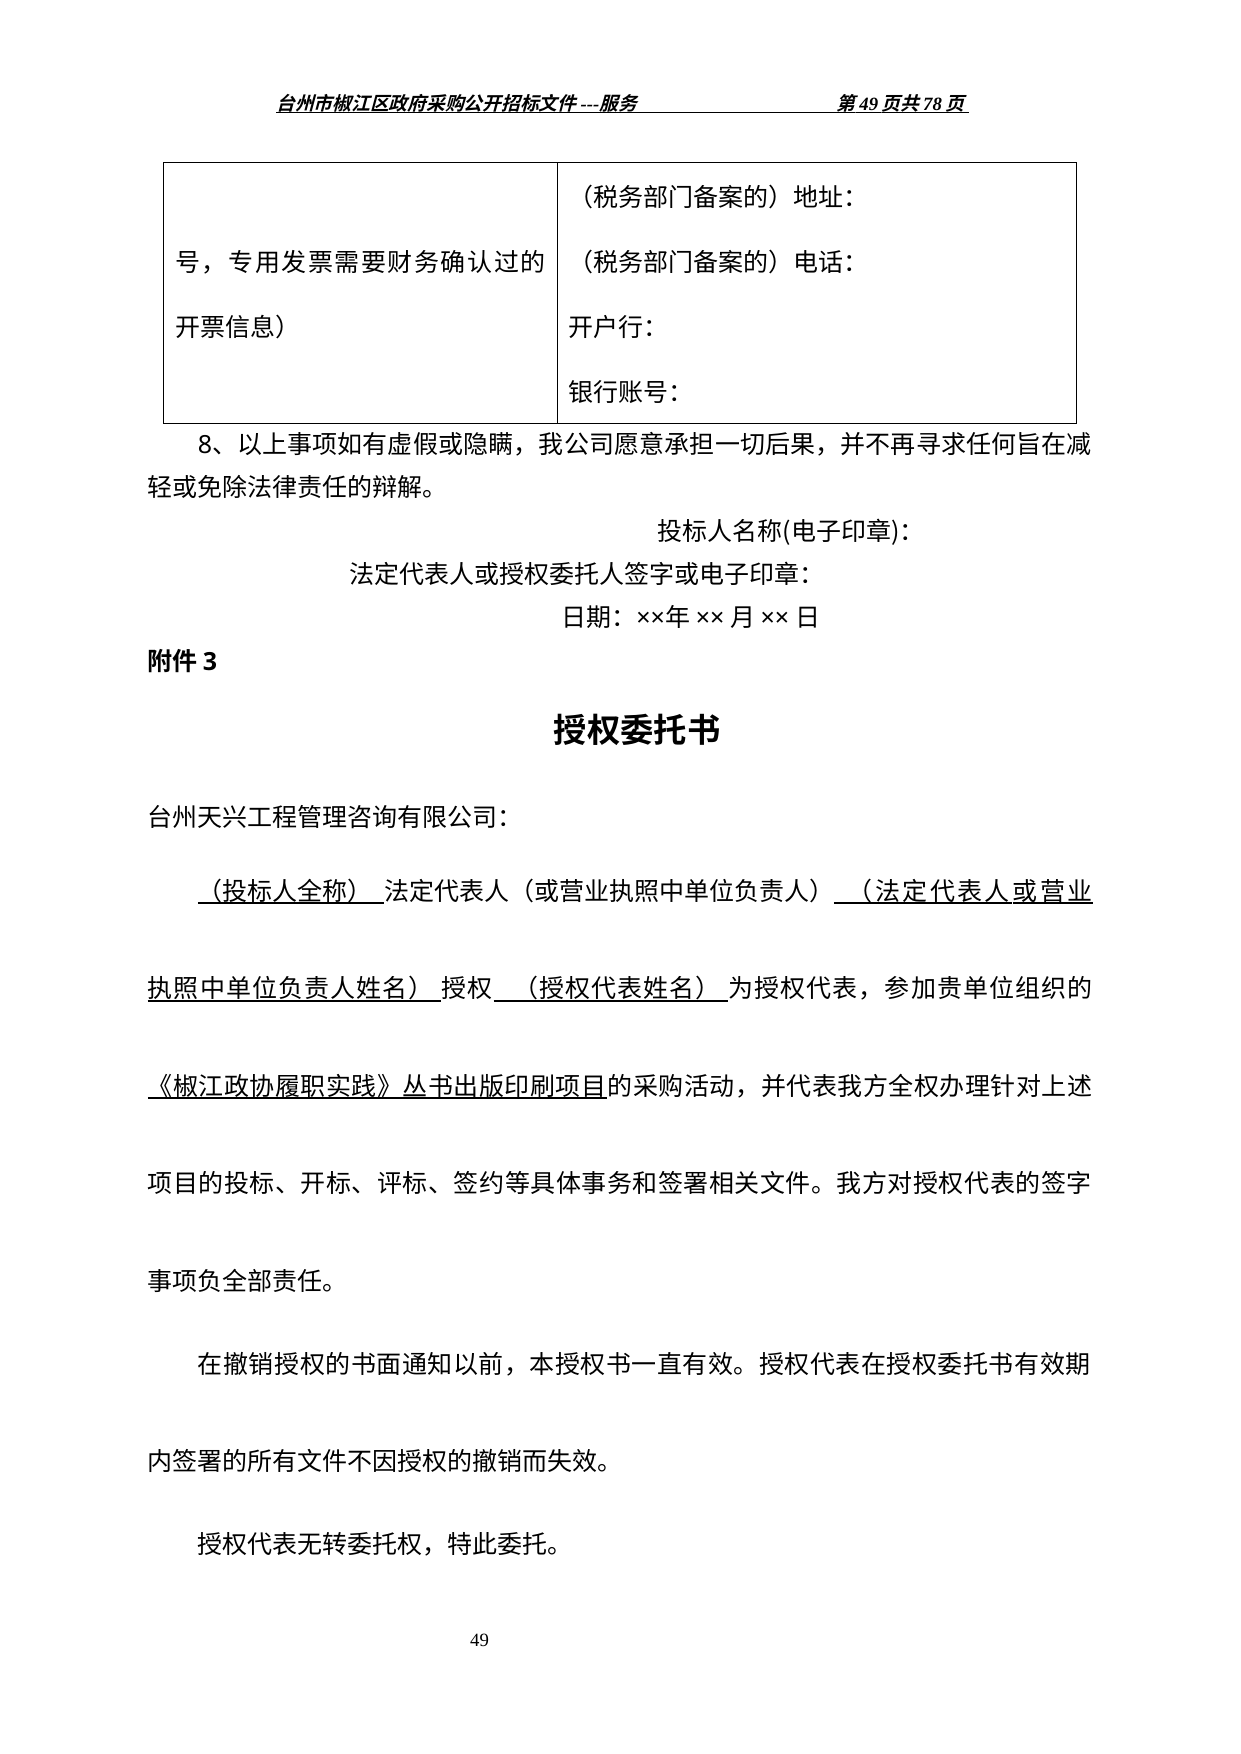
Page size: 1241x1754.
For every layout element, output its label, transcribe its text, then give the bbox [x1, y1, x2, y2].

text 授权代表无转委托权，特此委托。 [148, 1511, 1092, 1576]
text （投标人全称） 法定代表人（或营业执照中单位负责人） （法定代表人或营业执照中单位负责人姓名） 授权 （授权代表姓名） 为授权代表，参加贵单位组织的《椒江政协履职实践》丛书出版印刷项目的采购活动，并代表我方全权办理针对上述项目的投标、开标、评标、签约等具体事务和签署相关文件。我方对授权代表的签字事项负全部责任。 [148, 857, 1092, 1312]
text 法定代表人或授权委托人签字或电子印章： [148, 554, 1092, 591]
text 授权委托书 [148, 696, 1092, 761]
text 投标人名称(电子印章)： [148, 511, 1092, 547]
text 在撤销授权的书面通知以前，本授权书一直有效。授权代表在授权委托书有效期内签署的所有文件不因授权的撤销而失效。 [148, 1330, 1092, 1492]
text 附件3 [148, 641, 1042, 677]
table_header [164, 163, 557, 423]
text 日期：××年 ×× 月 ×× 日 [148, 598, 1042, 634]
text 8、以上事项如有虚假或隐瞒，我公司愿意承担一切后果，并不再寻求任何旨在减轻或免除法律责任的辩解。 [148, 424, 1092, 504]
text 台州天兴工程管理咨询有限公司： [148, 797, 1092, 833]
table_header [558, 163, 1076, 423]
